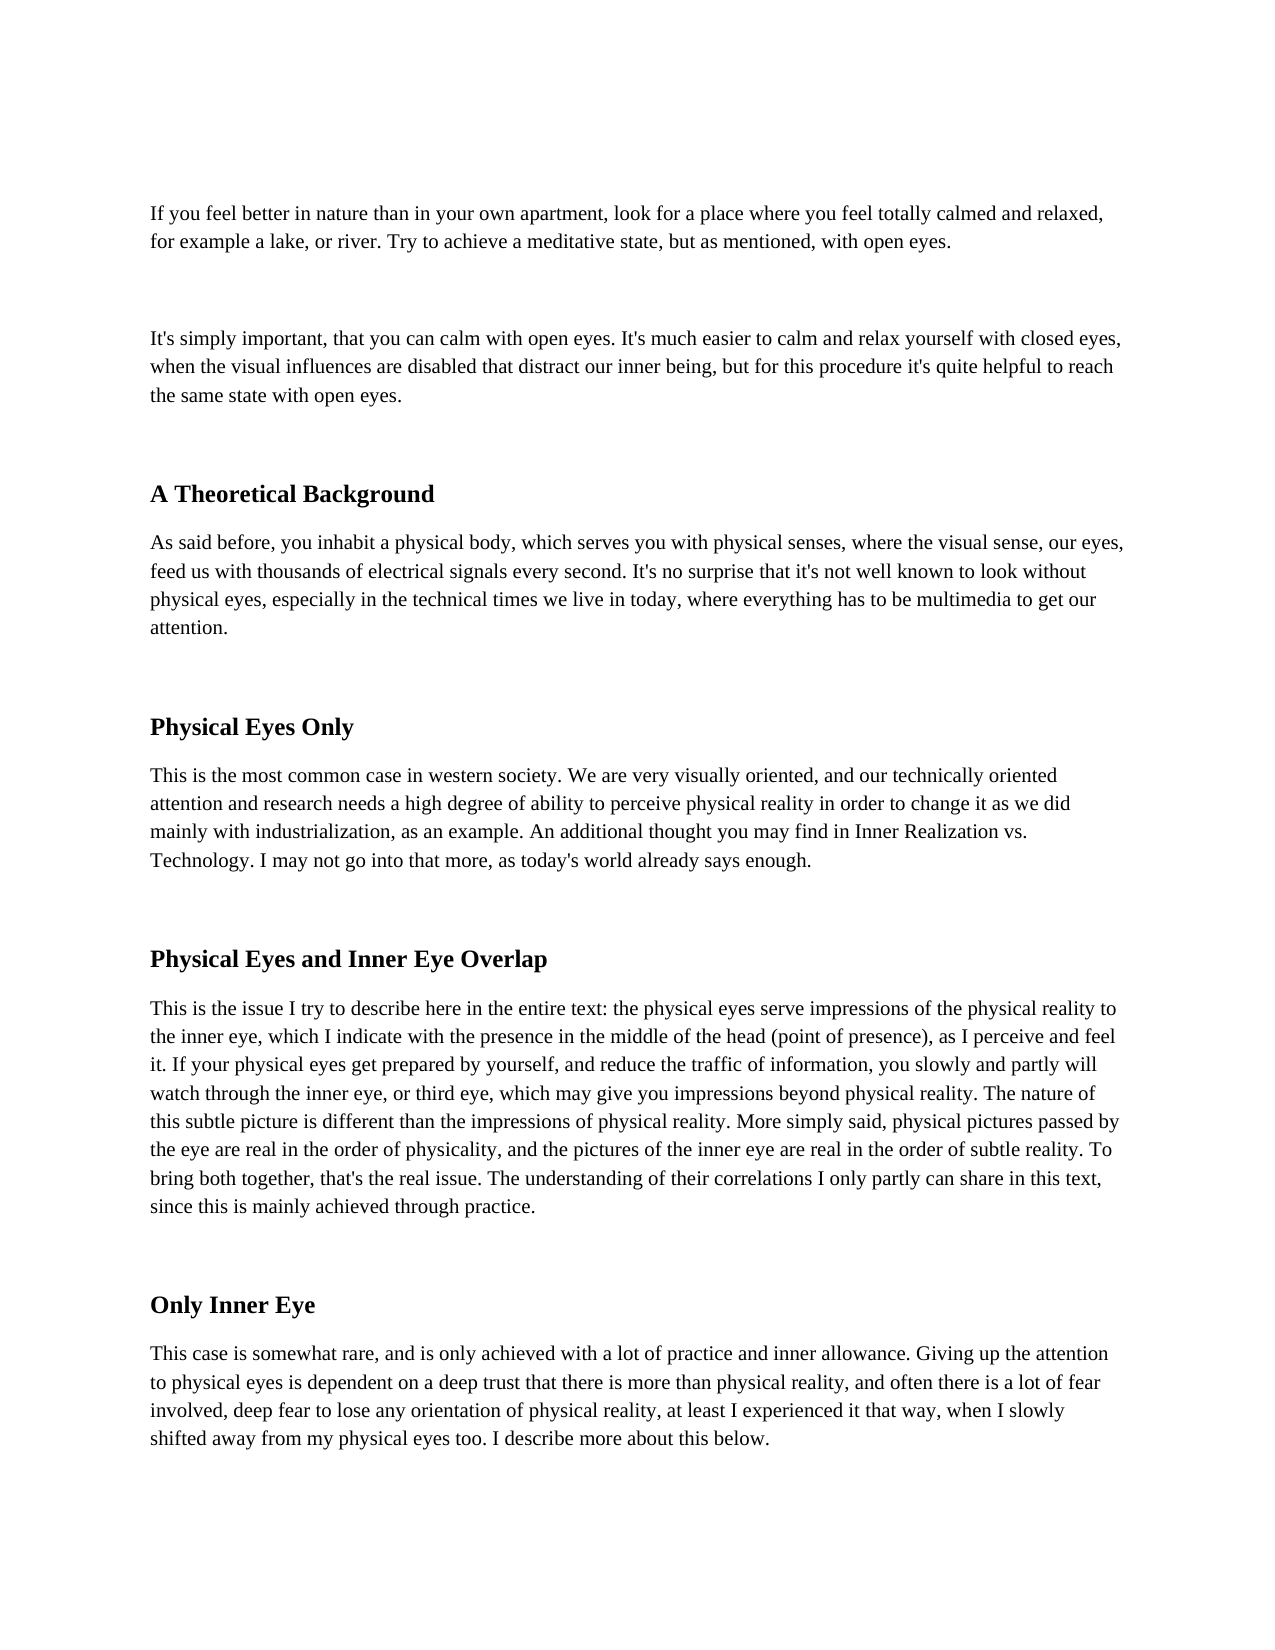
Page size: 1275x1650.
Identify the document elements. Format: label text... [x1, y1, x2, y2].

text This is the most common case in western society. We are very visually oriented, and our technically oriented attention and research needs a high degree of ability to perceive physical reality in order to change it as we did mainly with industrialization, as an example. An additional thought you may find in Inner Realization vs. Technology. I may not go into that more, as today's world already says enough. [150, 763, 1125, 872]
text If you feel better in nature than in your own apartment, look for a place where you feel totally calmed and relaxed, for example a lake, or river. Try to achieve a meditative state, but as mentioned, with open eyes. [150, 201, 1125, 253]
text Only Inner Eye [150, 1290, 1125, 1319]
text A Theoretical Background [150, 479, 1125, 508]
text Physical Eyes Only [150, 712, 1125, 741]
text It's simply important, that you can calm with open eyes. It's much easier to calm and relax yourself with closed eyes, when the visual influences are disabled that distract our inner being, but for this procedure it's quite helpful to reach the same state with open eyes. [150, 326, 1125, 407]
text As said before, you inhabit a physical body, which serves you with physical senses, where the visual sense, our eyes, feed us with thousands of electrical signals every second. It's no surprise that it's not well known to look without physical eyes, especially in the technical times we live in today, where everything has to be multimedia to get our attention. [150, 530, 1125, 639]
text This is the issue I try to describe here in the entire text: the physical eyes serve impressions of the physical reality to the inner eye, which I indicate with the presence in the middle of the head (point of presence), as I perceive and feel it. If your physical eyes get prepared by yourself, and reduce the traffic of information, you slowly and partly will watch through the inner eye, or third eye, which may give you impressions beyond physical reality. The nature of this subtle picture is different than the impressions of physical reality. More simply said, physical pictures passed by the eye are real in the order of physicality, and the pictures of the inner eye are real in the order of subtle reality. To bring both together, that's the real issue. The understanding of their correlations I only partly can share in this text, since this is mainly achieved through practice. [150, 995, 1125, 1218]
text This case is somewhat rare, and is only achieved with a lot of practice and inner allowance. Giving up the attention to physical eyes is dependent on a deep trust that there is more than physical reality, and often there is a lot of fear involved, deep fear to lose any orientation of physical reality, at least I experienced it that way, when I slowly shifted away from my physical eyes too. I describe more about this below. [150, 1341, 1125, 1450]
text Physical Eyes and Inner Eye Overlap [150, 944, 1125, 973]
